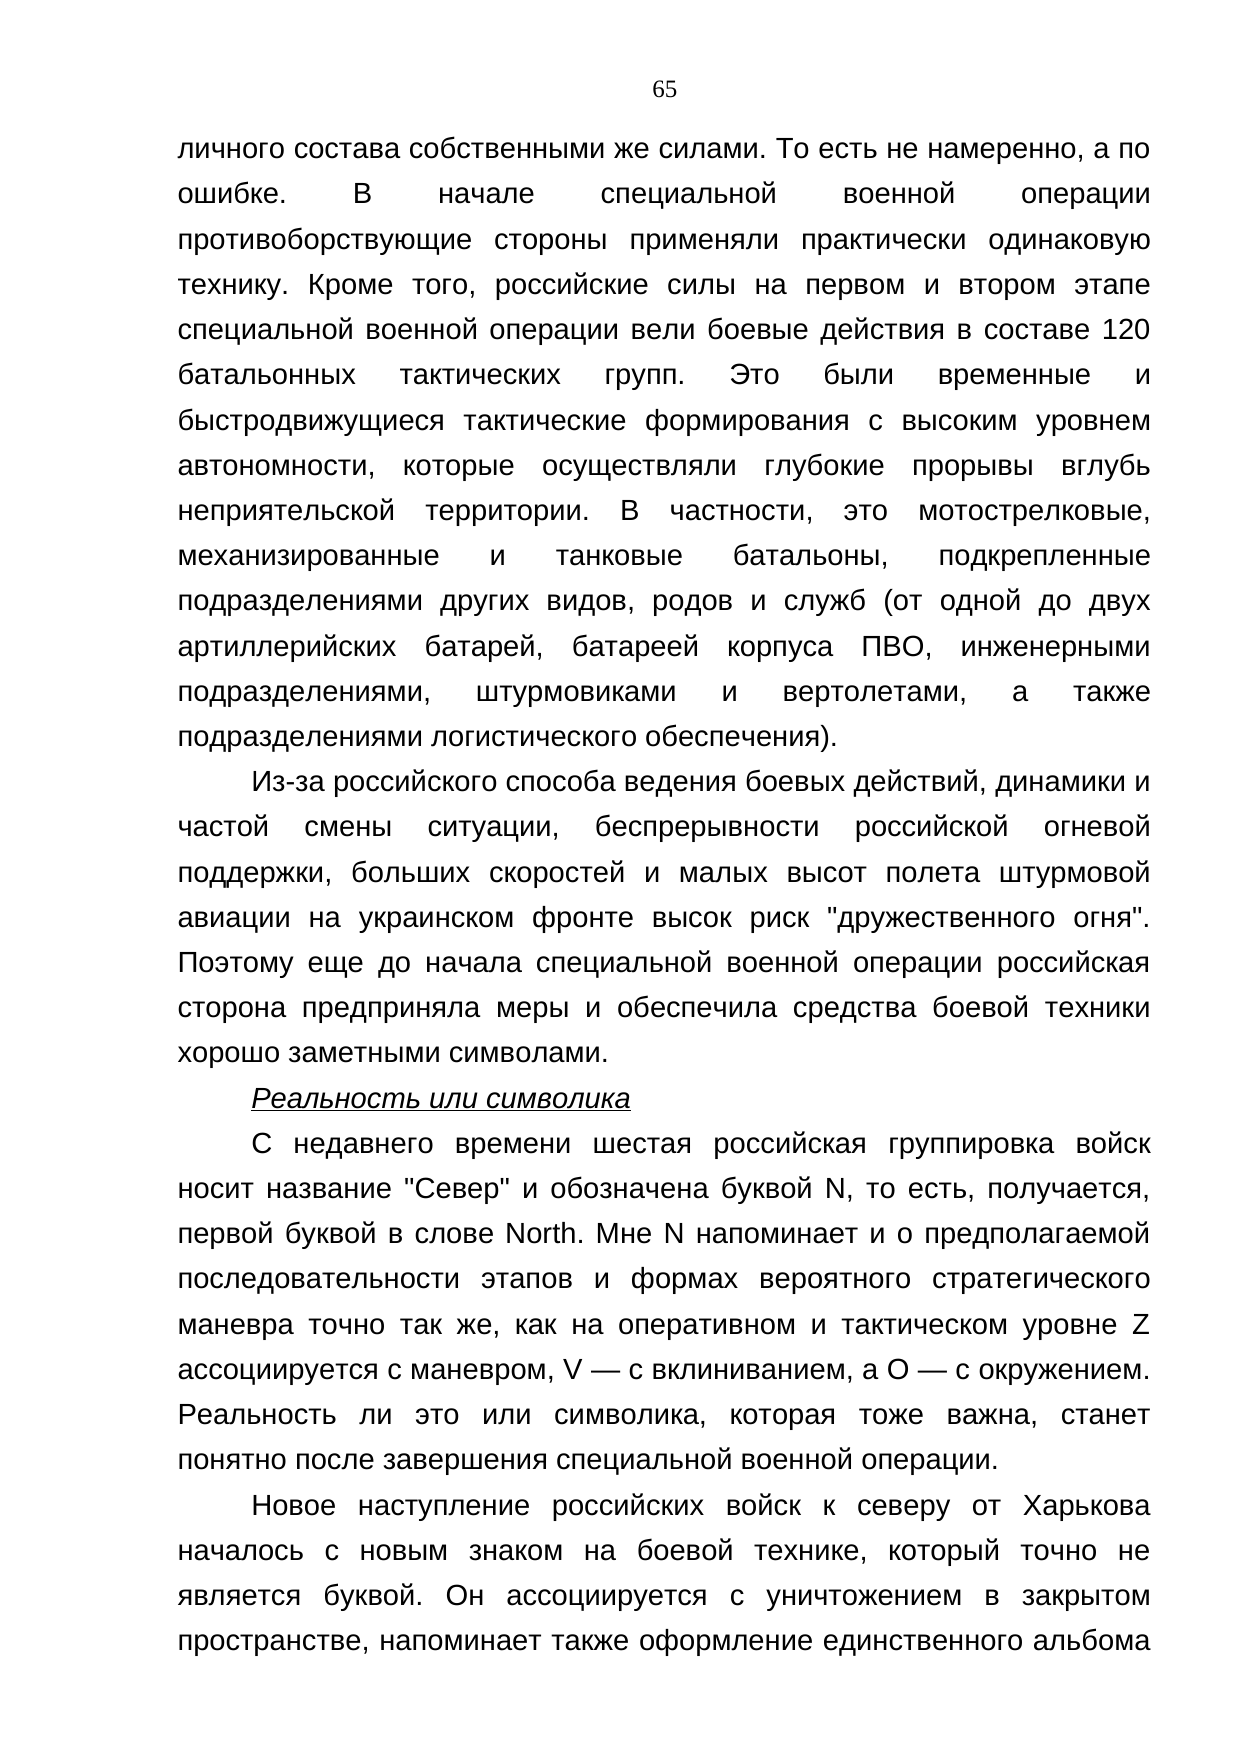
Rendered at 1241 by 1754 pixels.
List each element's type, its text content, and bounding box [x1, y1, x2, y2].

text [177, 131, 1152, 752]
text Реальность или символика [177, 1081, 1152, 1114]
text С недавнего времени шестая российская группировка войск носит название "Север" и обозначена буквой N, то есть, получается, первой буквой в слове North. Мне N напоминает и о предполагаемой последовательности этапов и формах вероятного стратегического маневра точно так же, как на оперативном и тактическом уровне Z ассоциируется с маневром, V — с вклиниванием, а О — с окружением. Реальность ли это или символика, которая тоже важна, станет понятно после завершения специальной военной операции. [177, 1126, 1152, 1476]
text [177, 1487, 1152, 1657]
text Из-за российского способа ведения боевых действий, динамики и частой смены ситуации, беспрерывности российской огневой поддержки, больших скоростей и малых высот полета штурмовой авиации на украинском фронте высок риск "дружественного огня". Поэтому еще до начала специальной военной операции российская сторона предприняла меры и обеспечила средства боевой техники хорошо заметными символами. [177, 764, 1152, 1069]
